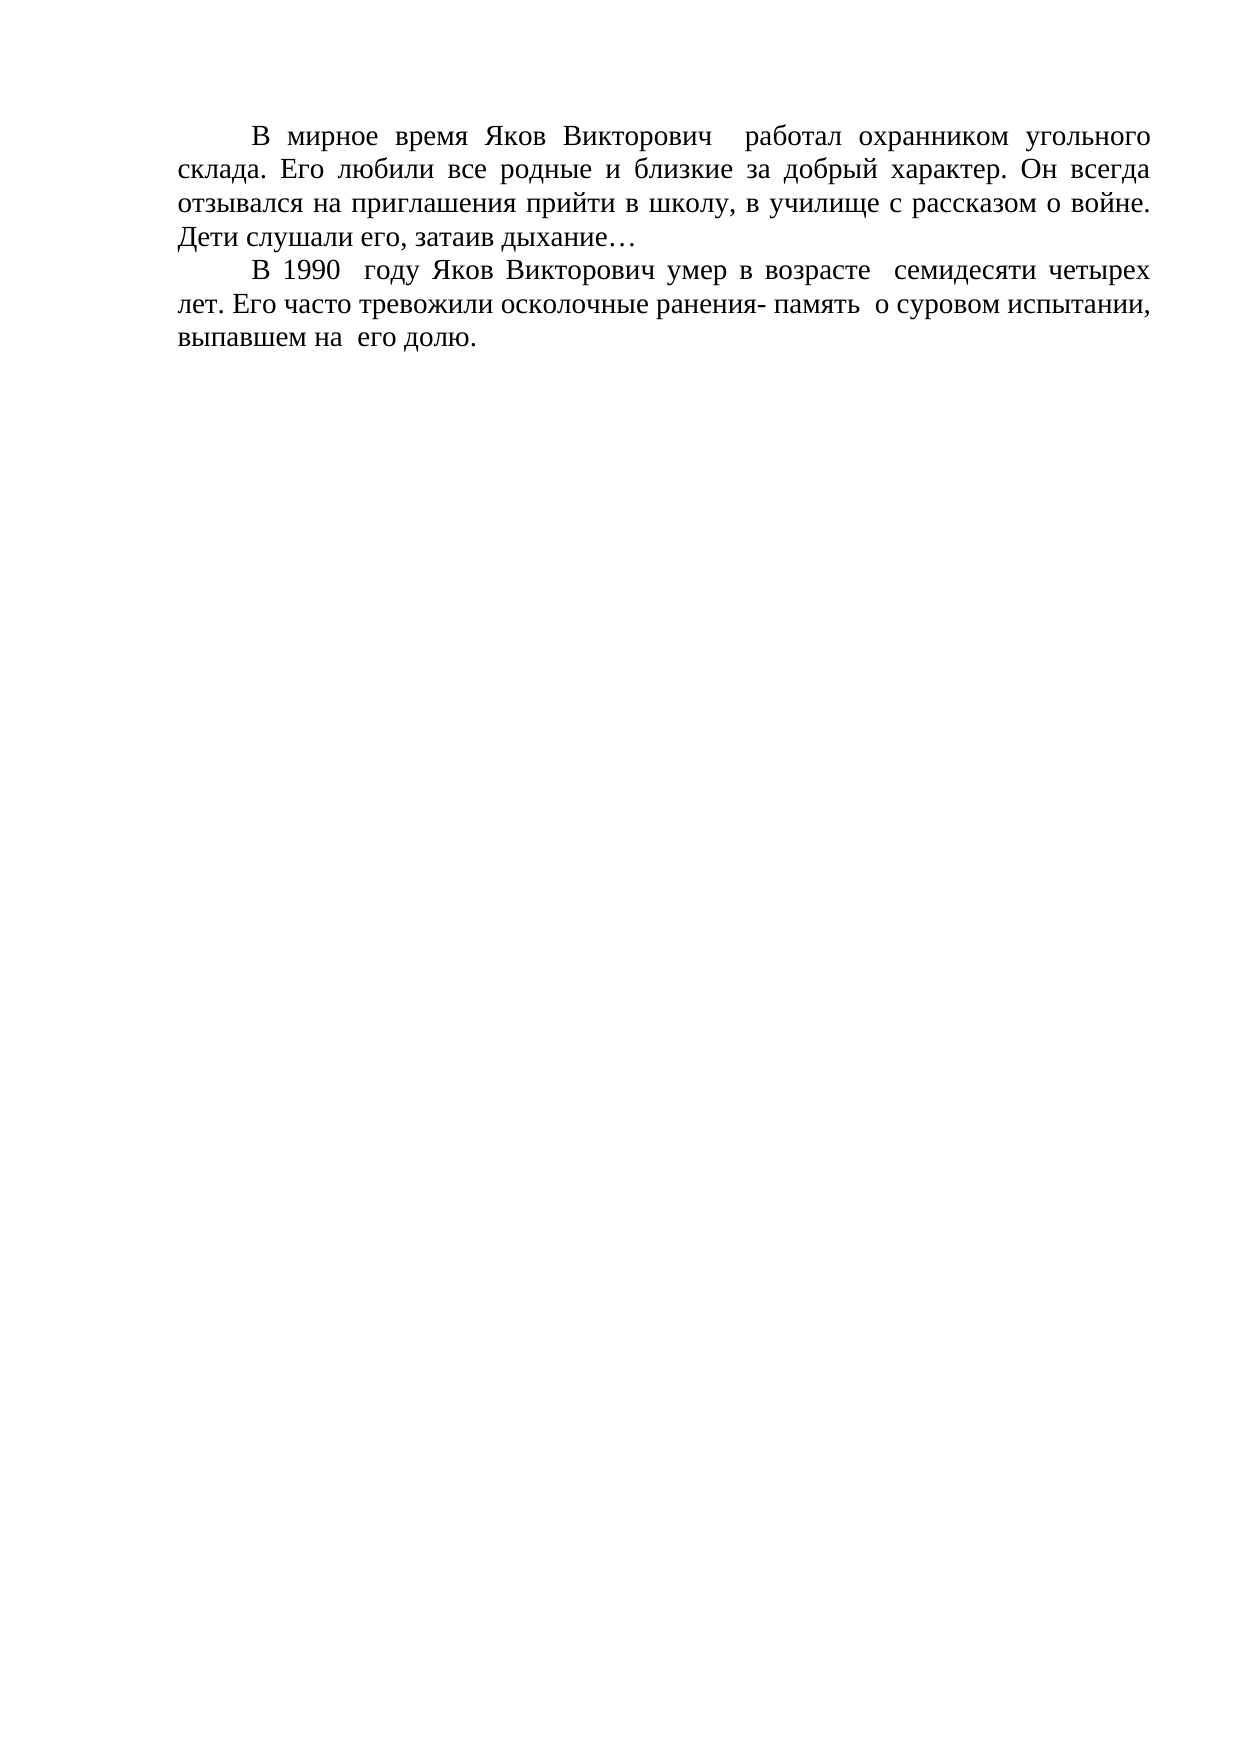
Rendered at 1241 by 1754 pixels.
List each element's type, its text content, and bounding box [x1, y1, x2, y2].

text В 1990 году Яков Викторович умер в возрасте семидесяти четырех лет. Его часто тревожили осколочные ранения- память о суровом испытании, выпавшем на его долю. [177, 252, 1152, 353]
text В мирное время Яков Викторович работал охранником угольного склада. Его любили все родные и близкие за добрый характер. Он всегда отзывался на приглашения прийти в школу, в училище с рассказом о войне. Дети слушали его, затаив дыхание… [177, 118, 1152, 252]
